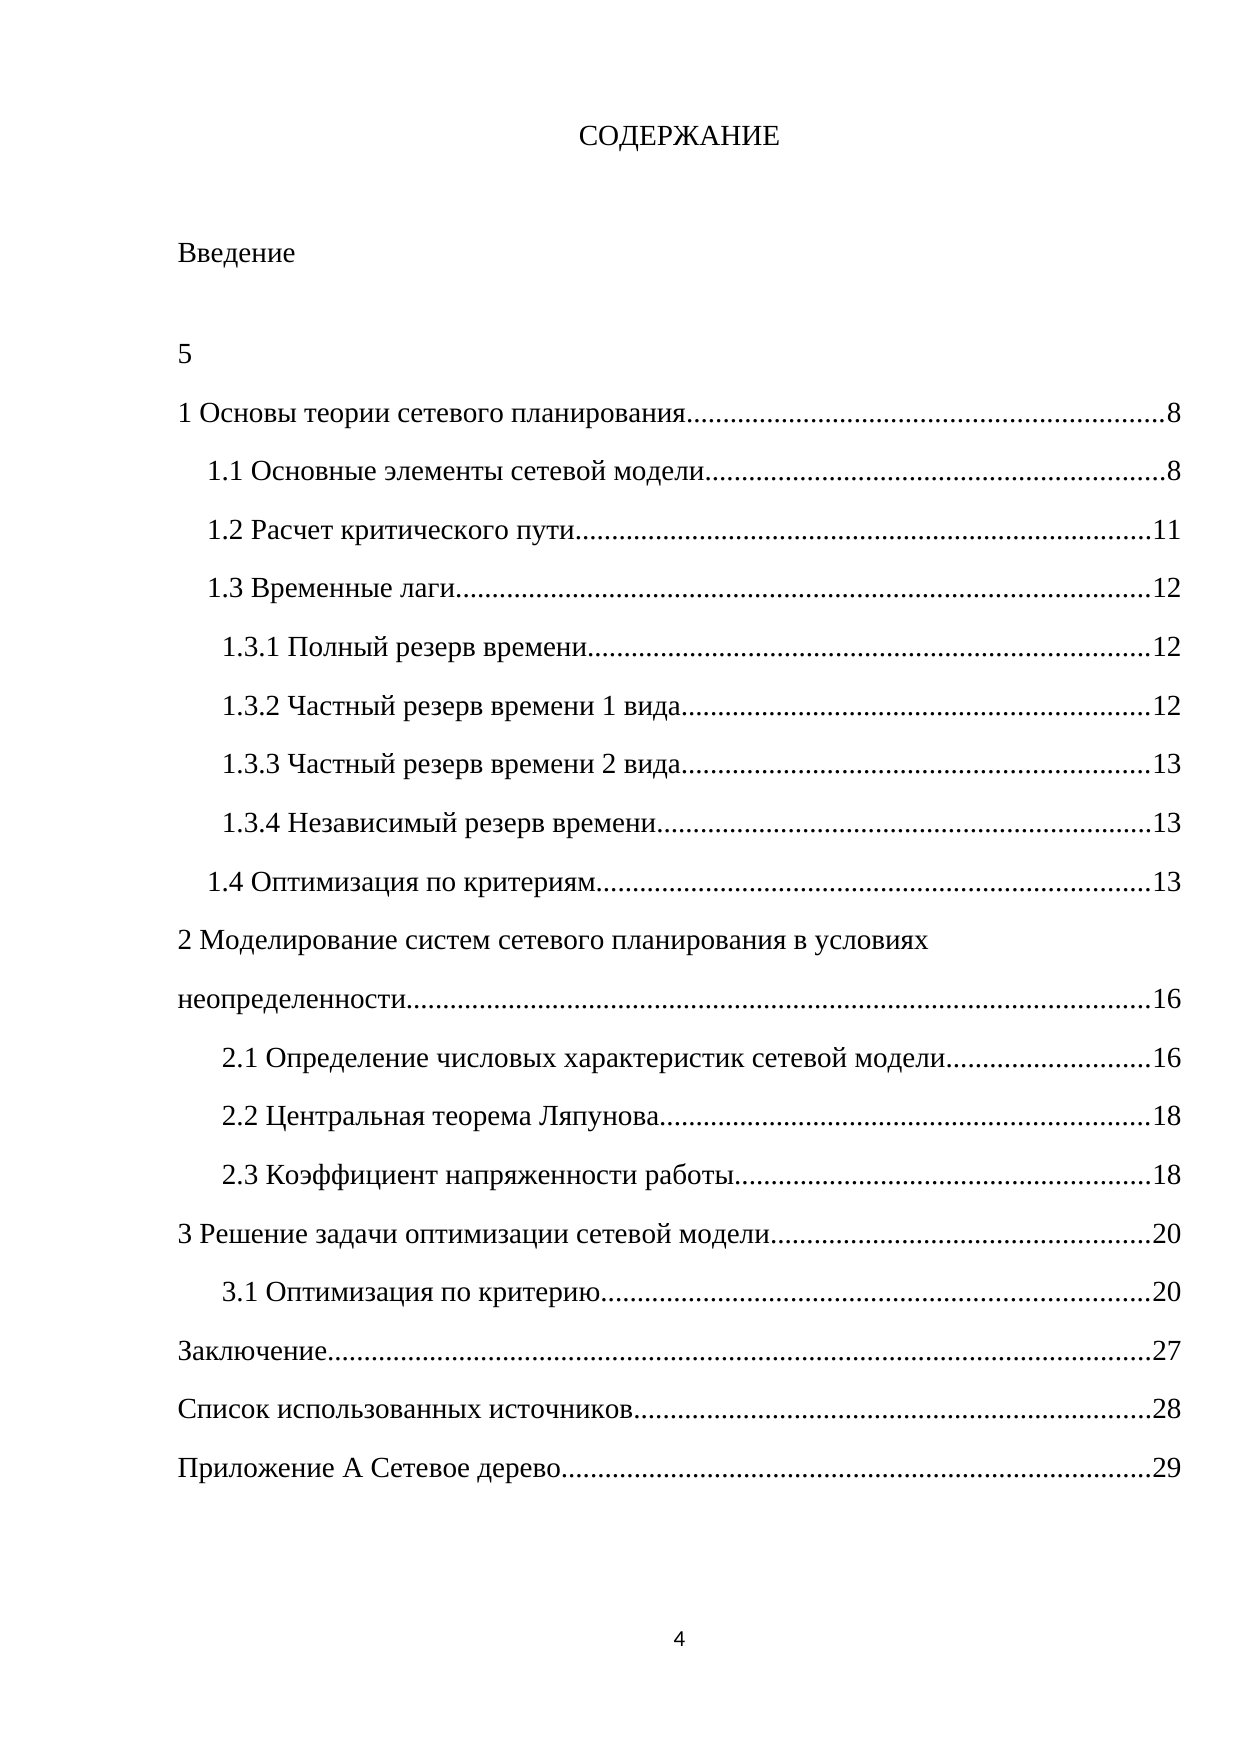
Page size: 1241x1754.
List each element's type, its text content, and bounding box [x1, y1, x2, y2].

text 2.1 Определение числовых характеристик сетевой модели 16 [222, 1040, 1181, 1073]
text 2.2 Центральная теорема Ляпунова 18 [222, 1098, 1181, 1132]
text 3 Решение задачи оптимизации сетевой модели 20 [177, 1216, 1181, 1249]
text 1.3.4 Независимый резерв времени 13 [222, 805, 1181, 839]
text 2.3 Коэффициент напряженности работы 18 [222, 1157, 1181, 1191]
text Введение 5 [177, 235, 1181, 369]
text 3.1 Оптимизация по критерию 20 [222, 1274, 1181, 1308]
text 1.4 Оптимизация по критериям 13 [207, 864, 1181, 897]
text 1.3.3 Частный резерв времени 2 вида 13 [222, 747, 1181, 780]
text Список использованных источников 28 [177, 1392, 1181, 1425]
text 2 Моделирование систем сетевого планирования в условиях [177, 922, 1181, 956]
text Приложение А Сетевое дерево 29 [177, 1450, 1181, 1484]
text 1.3.2 Частный резерв времени 1 вида 12 [222, 688, 1181, 721]
text 1 Основы теории сетевого планирования 8 [177, 395, 1181, 428]
text 1.1 Основные элементы сетевой модели 8 [207, 453, 1181, 487]
text Заключение 27 [177, 1333, 1181, 1367]
text 1.3.1 Полный резерв времени 12 [222, 629, 1181, 663]
text СОДЕРЖАНИЕ [177, 118, 1181, 152]
text 1.2 Расчет критического пути 11 [207, 512, 1181, 546]
text неопределенности 16 [177, 981, 1181, 1015]
text 1.3 Временные лаги 12 [207, 571, 1181, 604]
